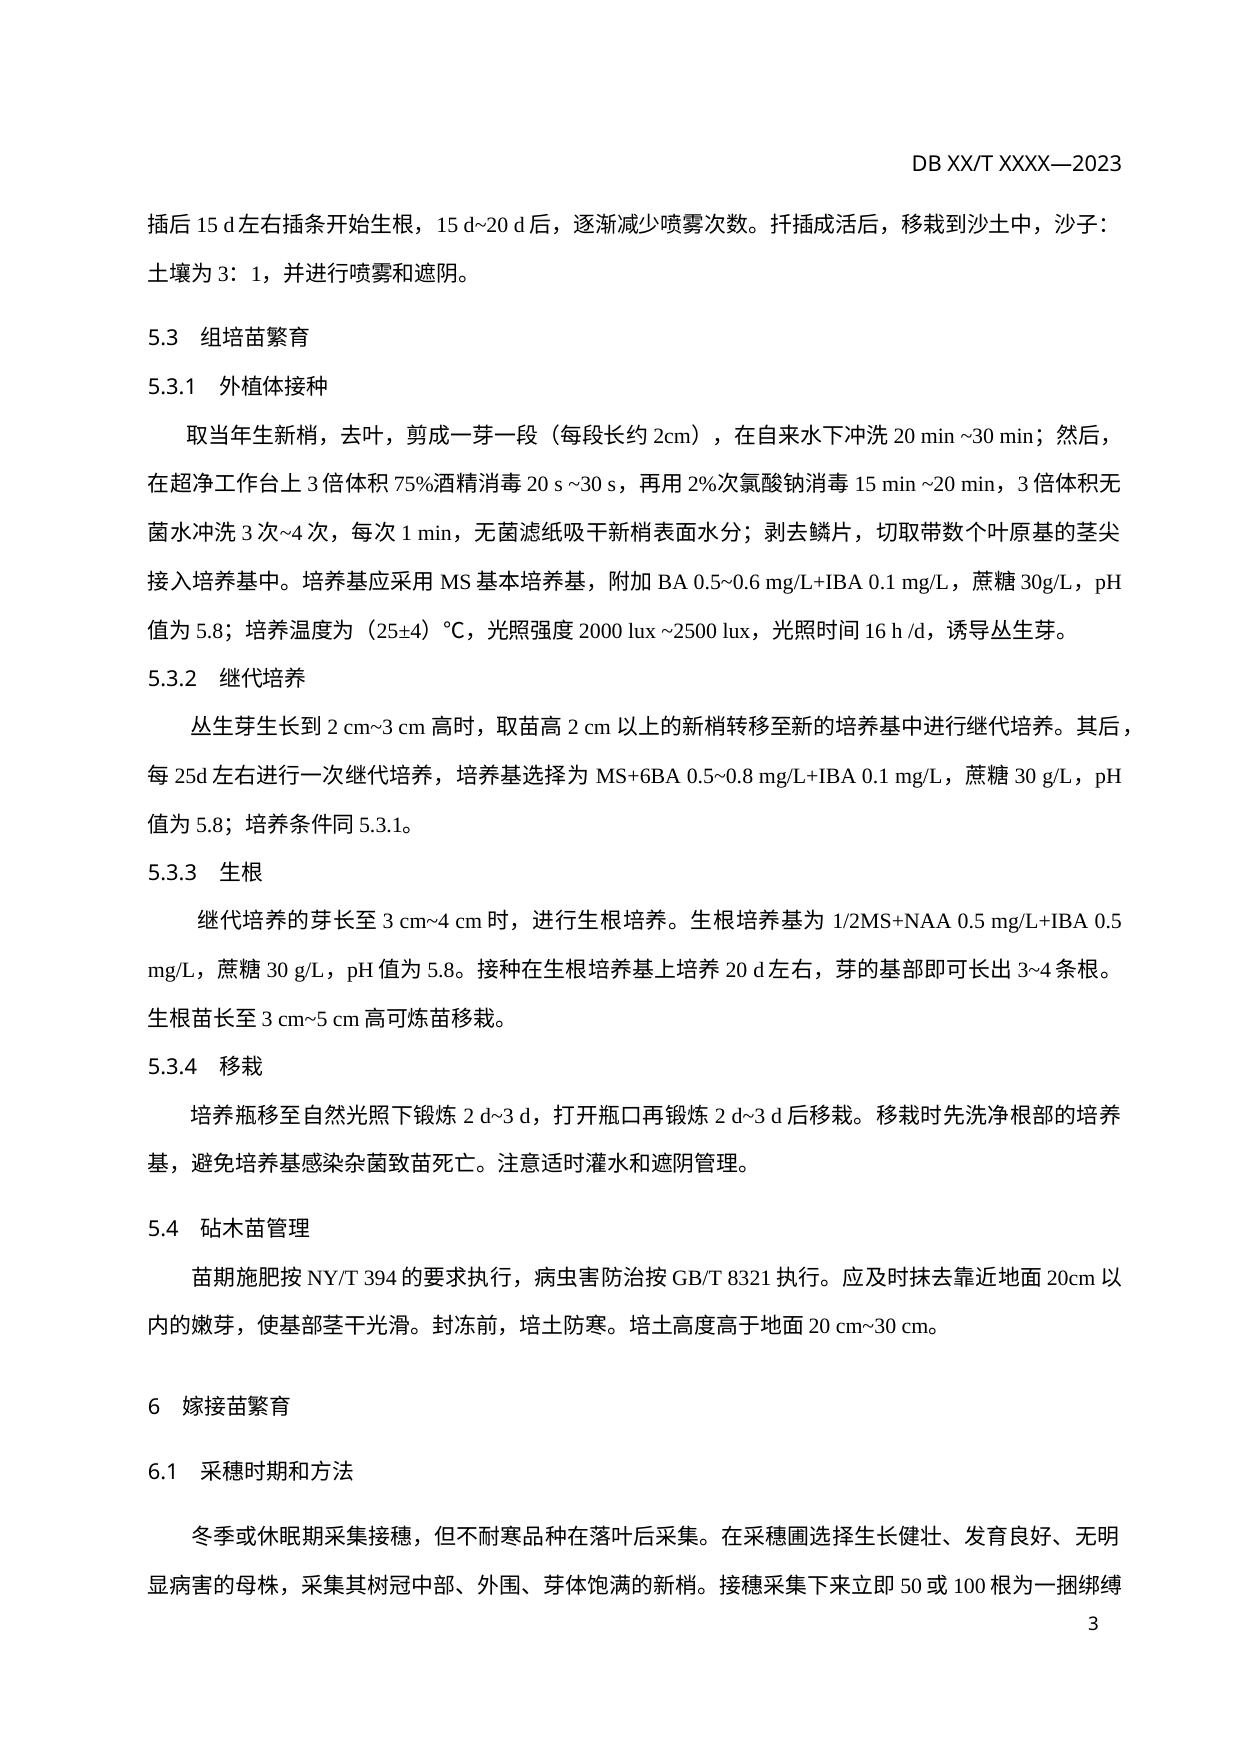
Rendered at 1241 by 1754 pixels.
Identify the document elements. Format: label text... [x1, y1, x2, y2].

text 培养瓶移至自然光照下锻炼2 d~3 d，打开瓶口再锻炼2 d~3 d后移栽。移栽时先洗净根部的培养基，避免培养基感染杂菌致苗死亡。注意适时灌水和遮阴管理。 [148, 1097, 1122, 1178]
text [148, 1518, 1122, 1600]
text 外植体接种 [148, 369, 1122, 401]
text 嫁接苗繁育 [148, 1389, 1122, 1421]
text 苗期施肥按NY/T 394的要求执行，病虫害防治按GB/T 8321执行。应及时抹去靠近地面20cm以内的嫩芽，使基部茎干光滑。封冻前，培土防寒。培土高度高于地面20 cm~30 cm。 [148, 1259, 1122, 1341]
text 采穗时期和方法 [148, 1454, 1122, 1486]
text 生根 [148, 855, 1122, 887]
text 继代培养 [148, 661, 1122, 693]
text 砧木苗管理 [148, 1211, 1122, 1243]
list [148, 207, 1122, 288]
text 组培苗繁育 [148, 320, 1122, 353]
list 取当年生新梢，去叶，剪成一芽一段（每段长约2cm），在自来水下冲洗20 min ~30 min；然后，在超净工作台上3倍体积75%酒精消毒20 s ~30 s，再用2%次氯酸钠消毒15 min ~20 min，3倍体积无菌水冲洗3次~4次，每次1 min，无菌滤纸吸干新梢表面水分；剥去鳞片，切取带数个叶原基的茎尖接入培养基中。培养基应采用MS基本培养基，附加BA 0.5~0.6 mg/L+IBA 0.1 mg/L，蔗糖30g/L，pH值为5.8；培养温度为（25±4）℃，光照强度2000 lux ~2500 lux，光照时间16 h /d，诱导丛生芽。 [148, 417, 1122, 645]
text 丛生芽生长到 2 cm~3 cm 高时，取苗高 2 cm 以上的新梢转移至新的培养基中进行继代培养。其后，每25d左右进行一次继代培养，培养基选择为 MS+6BA 0.5~0.8 mg/L+IBA 0.1 mg/L，蔗糖30 g/L，pH值为5.8；培养条件同5.3.1。 [148, 709, 1122, 839]
text 继代培养的芽长至3 cm~4 cm时，进行生根培养。生根培养基为 1/2MS+NAA 0.5 mg/L+IBA 0.5 mg/L，蔗糖30 g/L，pH值为5.8。接种在生根培养基上培养20 d左右，芽的基部即可长出3~4条根。生根苗长至3 cm~5 cm高可炼苗移栽。 [148, 903, 1122, 1033]
text 移栽 [148, 1049, 1122, 1081]
